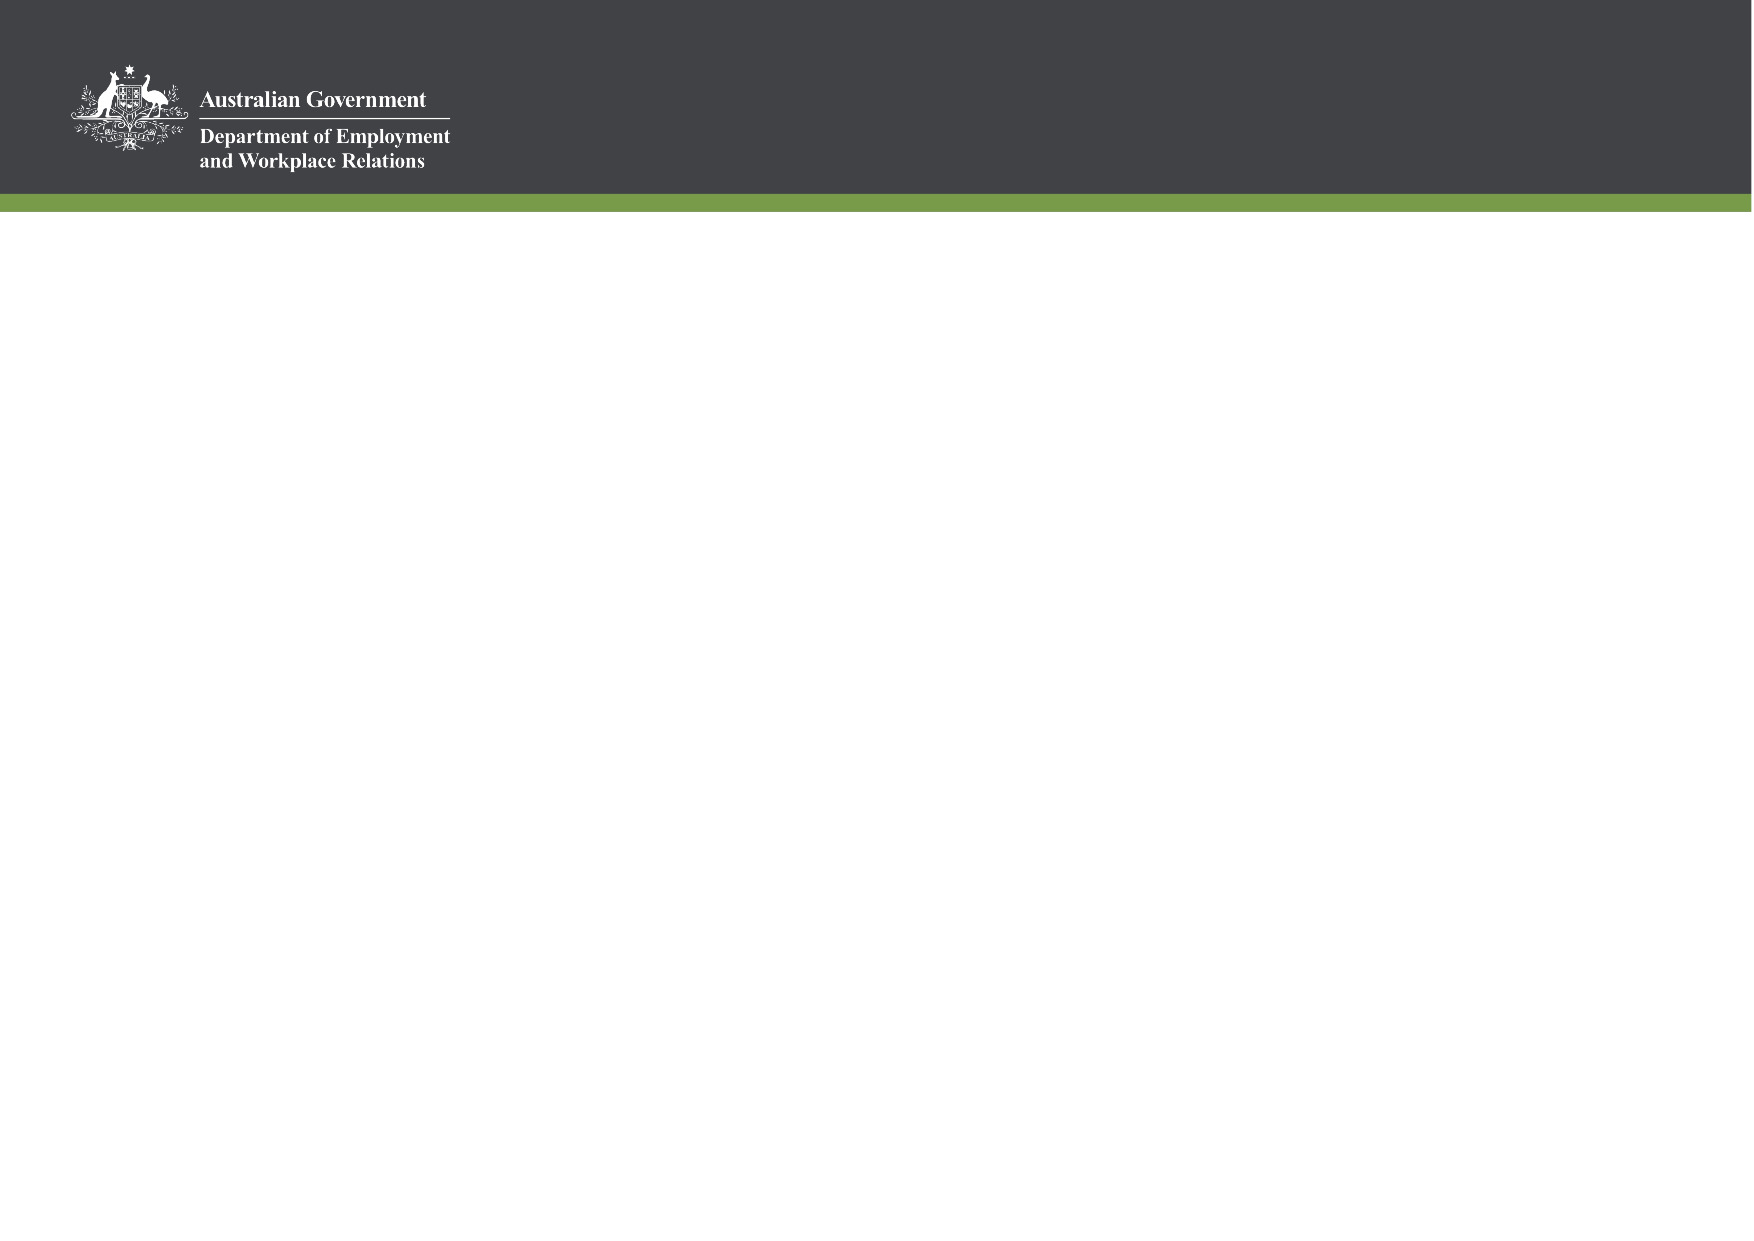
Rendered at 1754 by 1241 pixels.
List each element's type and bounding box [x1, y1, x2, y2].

picture [0, 0, 1752, 223]
